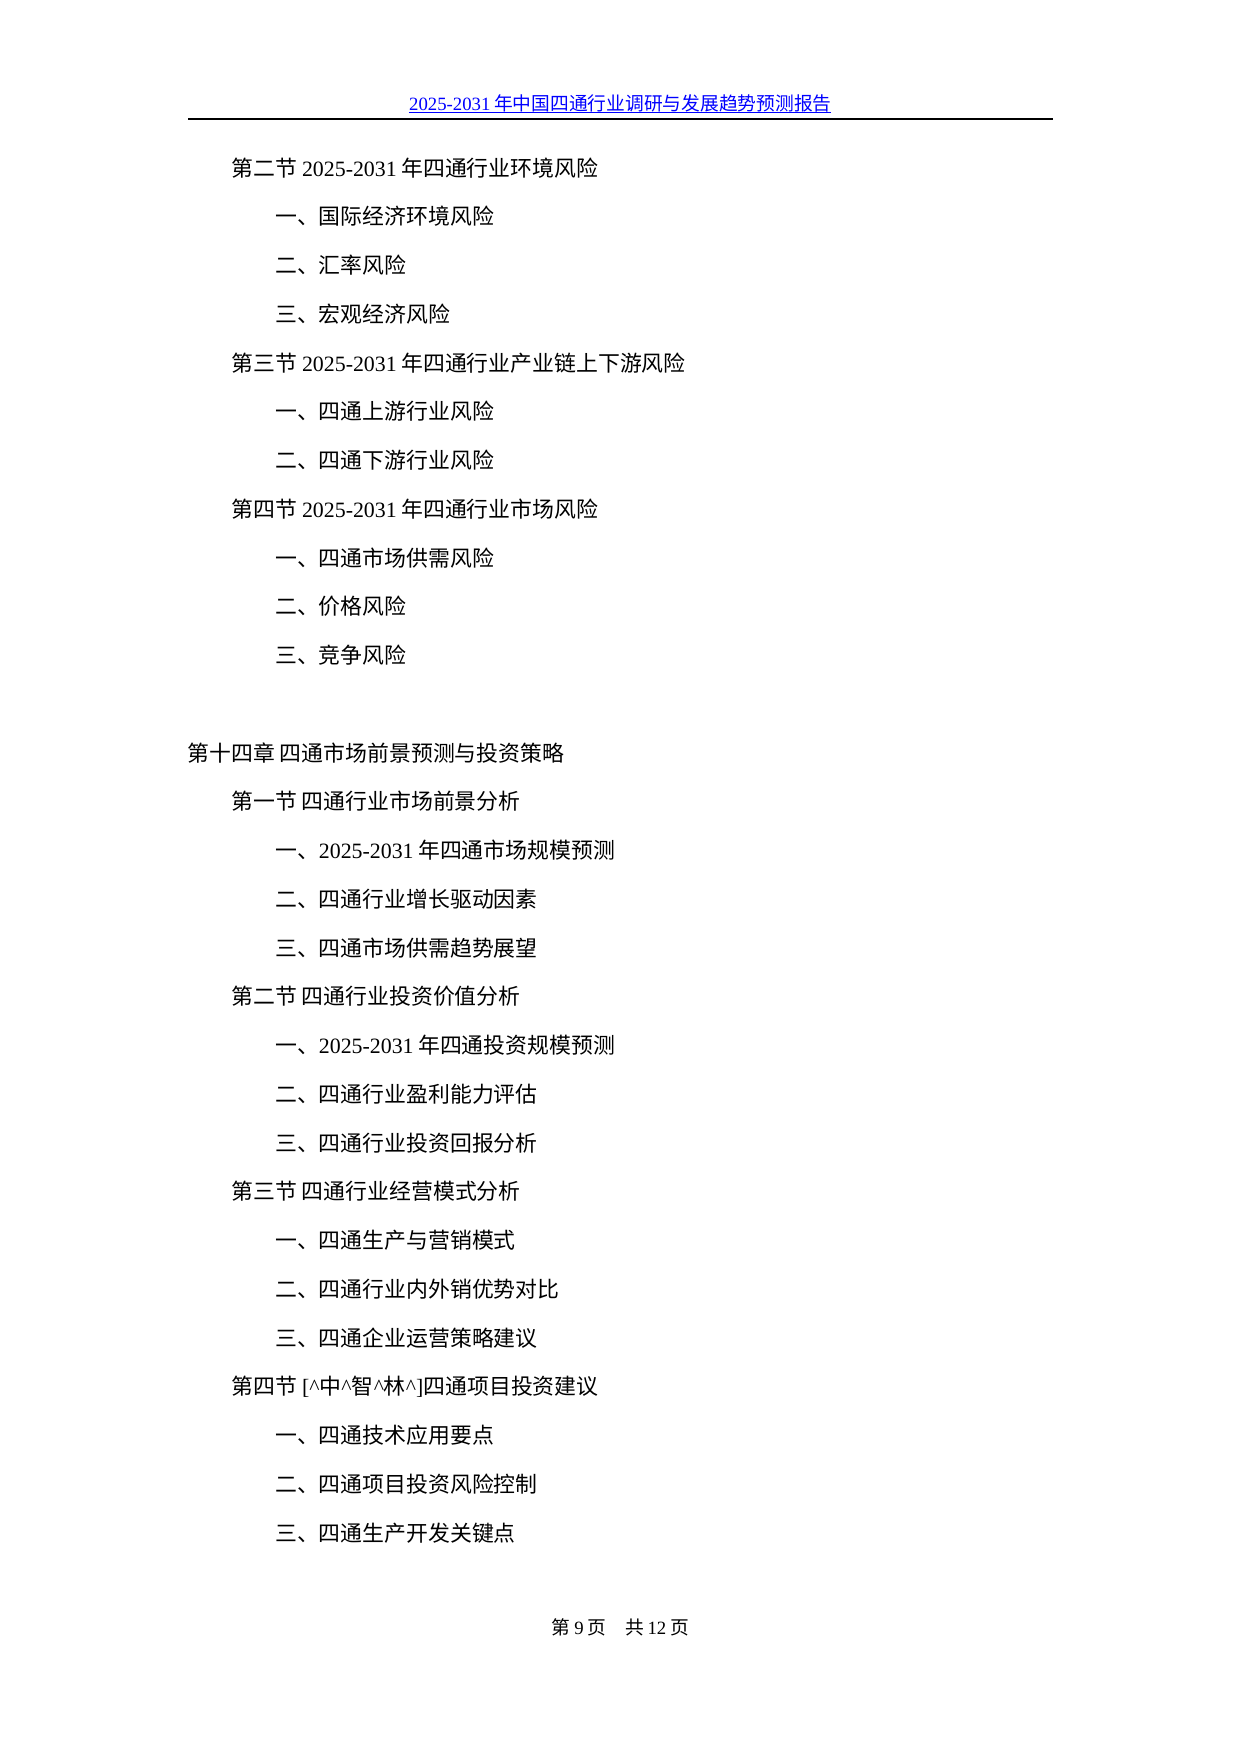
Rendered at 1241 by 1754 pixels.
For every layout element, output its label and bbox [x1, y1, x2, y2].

text [187, 150, 1053, 1548]
